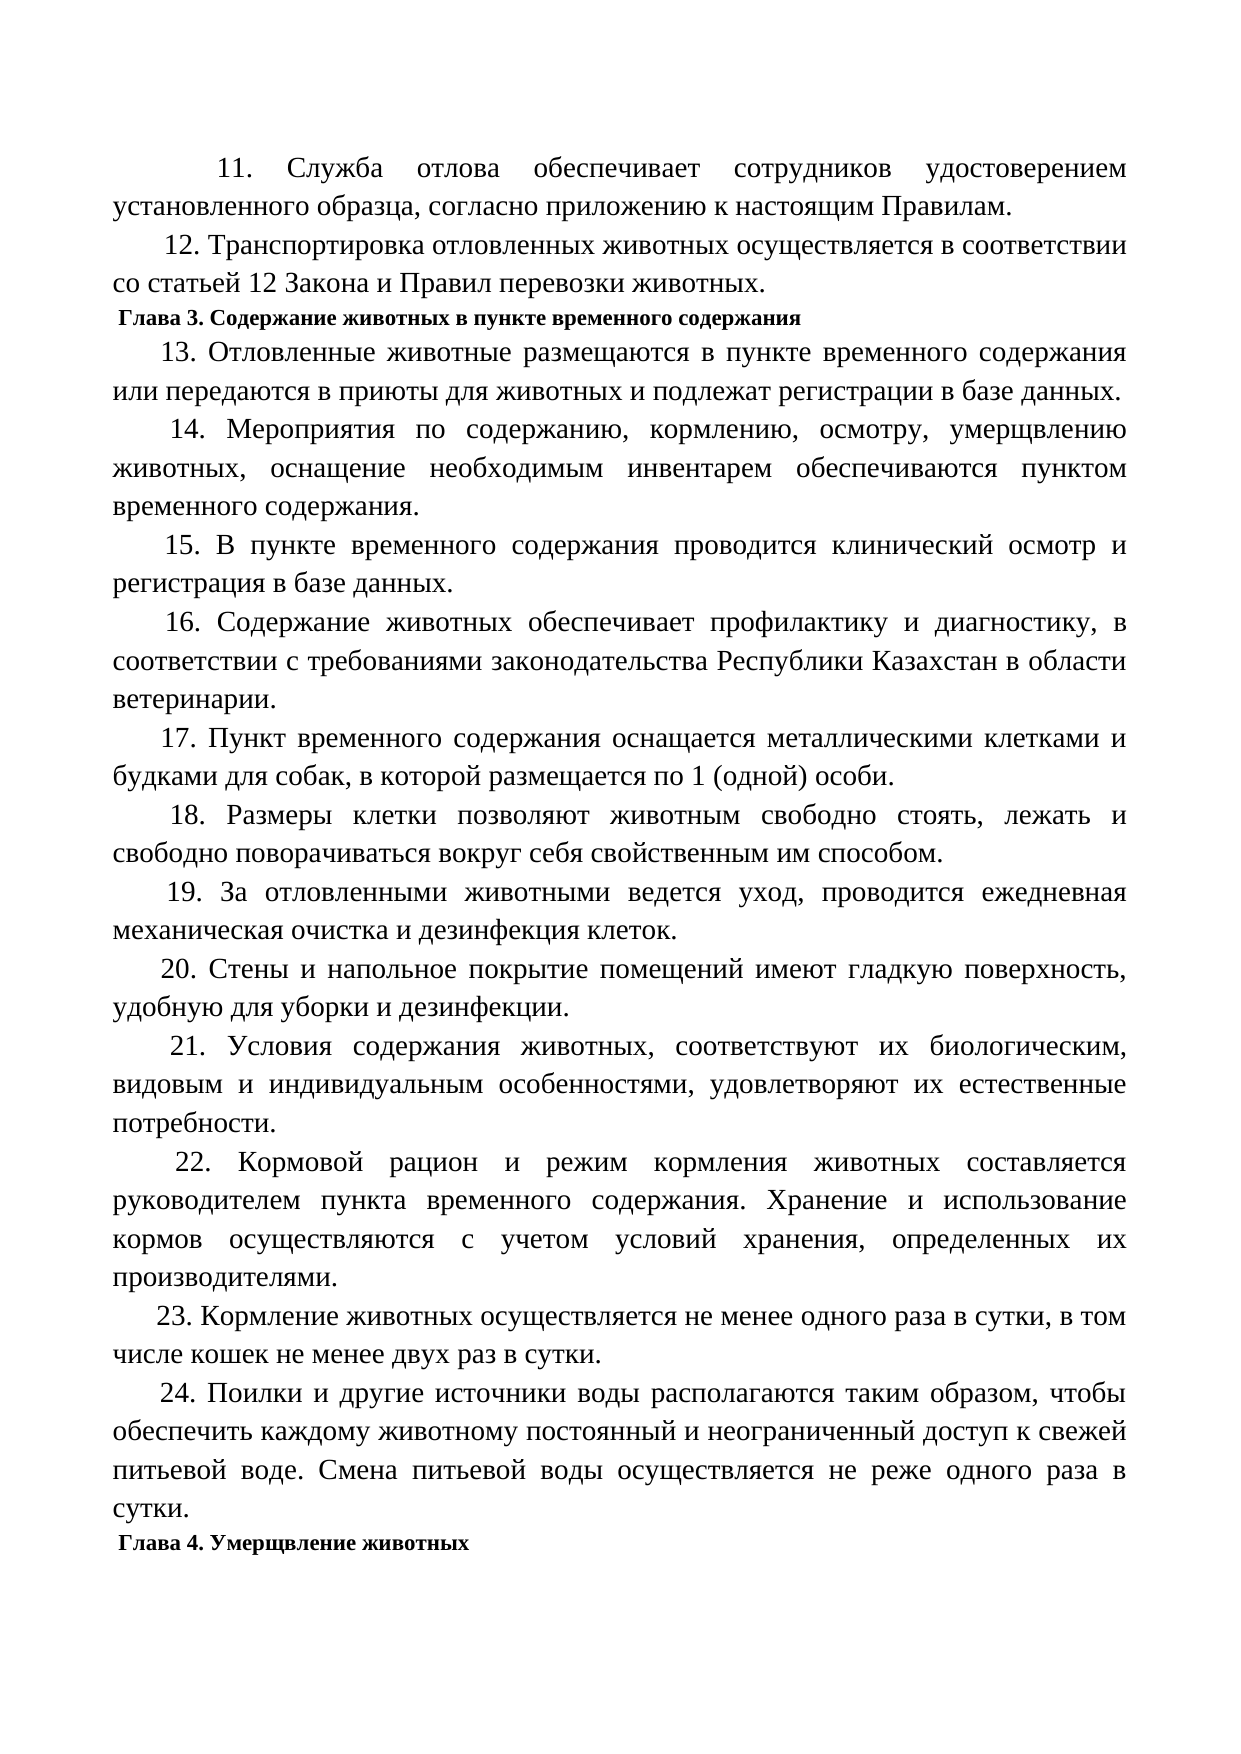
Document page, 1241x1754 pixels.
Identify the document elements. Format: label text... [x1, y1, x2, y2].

text 18. Размеры клетки позволяют животным свободно стоять, лежать и свободно поворачиваться вокруг себя свойственным им способом. [112, 797, 1128, 869]
text 20. Стены и напольное покрытие помещений имеют гладкую поверхность, удобную для уборки и дезинфекции. [112, 951, 1128, 1023]
text 15. В пункте временного содержания проводится клинический осмотр и регистрация в базе данных. [112, 527, 1128, 599]
text 19. За отловленными животными ведется уход, проводится ежедневная механическая очистка и дезинфекция клеток. [112, 874, 1128, 946]
text Глава 4. Умерщвление животных [112, 1529, 1128, 1556]
text 14. Мероприятия по содержанию, кормлению, осмотру, умерщвлению животных, оснащение необходимым инвентарем обеспечиваются пунктом временного содержания. [112, 411, 1128, 522]
text 12. Транспортировка отловленных животных осуществляется в соответствии со статьей 12 Закона и Правил перевозки животных. [112, 227, 1128, 299]
text 22. Кормовой рацион и режим кормления животных составляется руководителем пункта временного содержания. Хранение и использование кормов осуществляются с учетом условий хранения, определенных их производителями. [112, 1144, 1128, 1293]
text 24. Поилки и другие источники воды располагаются таким образом, чтобы обеспечить каждому животному постоянный и неограниченный доступ к свежей питьевой воде. Смена питьевой воды осуществляется не реже одного раза в сутки. [112, 1375, 1128, 1524]
text 17. Пункт временного содержания оснащается металлическими клетками и будками для собак, в которой размещается по 1 (одной) особи. [112, 720, 1128, 792]
text 23. Кормление животных осуществляется не менее одного раза в сутки, в том числе кошек не менее двух раз в сутки. [112, 1298, 1128, 1370]
text 13. Отловленные животные размещаются в пункте временного содержания или передаются в приюты для животных и подлежат регистрации в базе данных. [112, 334, 1128, 406]
text 16. Содержание животных обеспечивает профилактику и диагностику, в соответствии с требованиями законодательства Республики Казахстан в области ветеринарии. [112, 604, 1128, 715]
text 11. Служба отлова обеспечивает сотрудников удостоверением установленного образца, согласно приложению к настоящим Правилам. [112, 150, 1128, 222]
text Глава 3. Содержание животных в пункте временного содержания [112, 304, 1128, 331]
text 21. Условия содержания животных, соответствуют их биологическим, видовым и индивидуальным особенностями, удовлетворяют их естественные потребности. [112, 1028, 1128, 1139]
